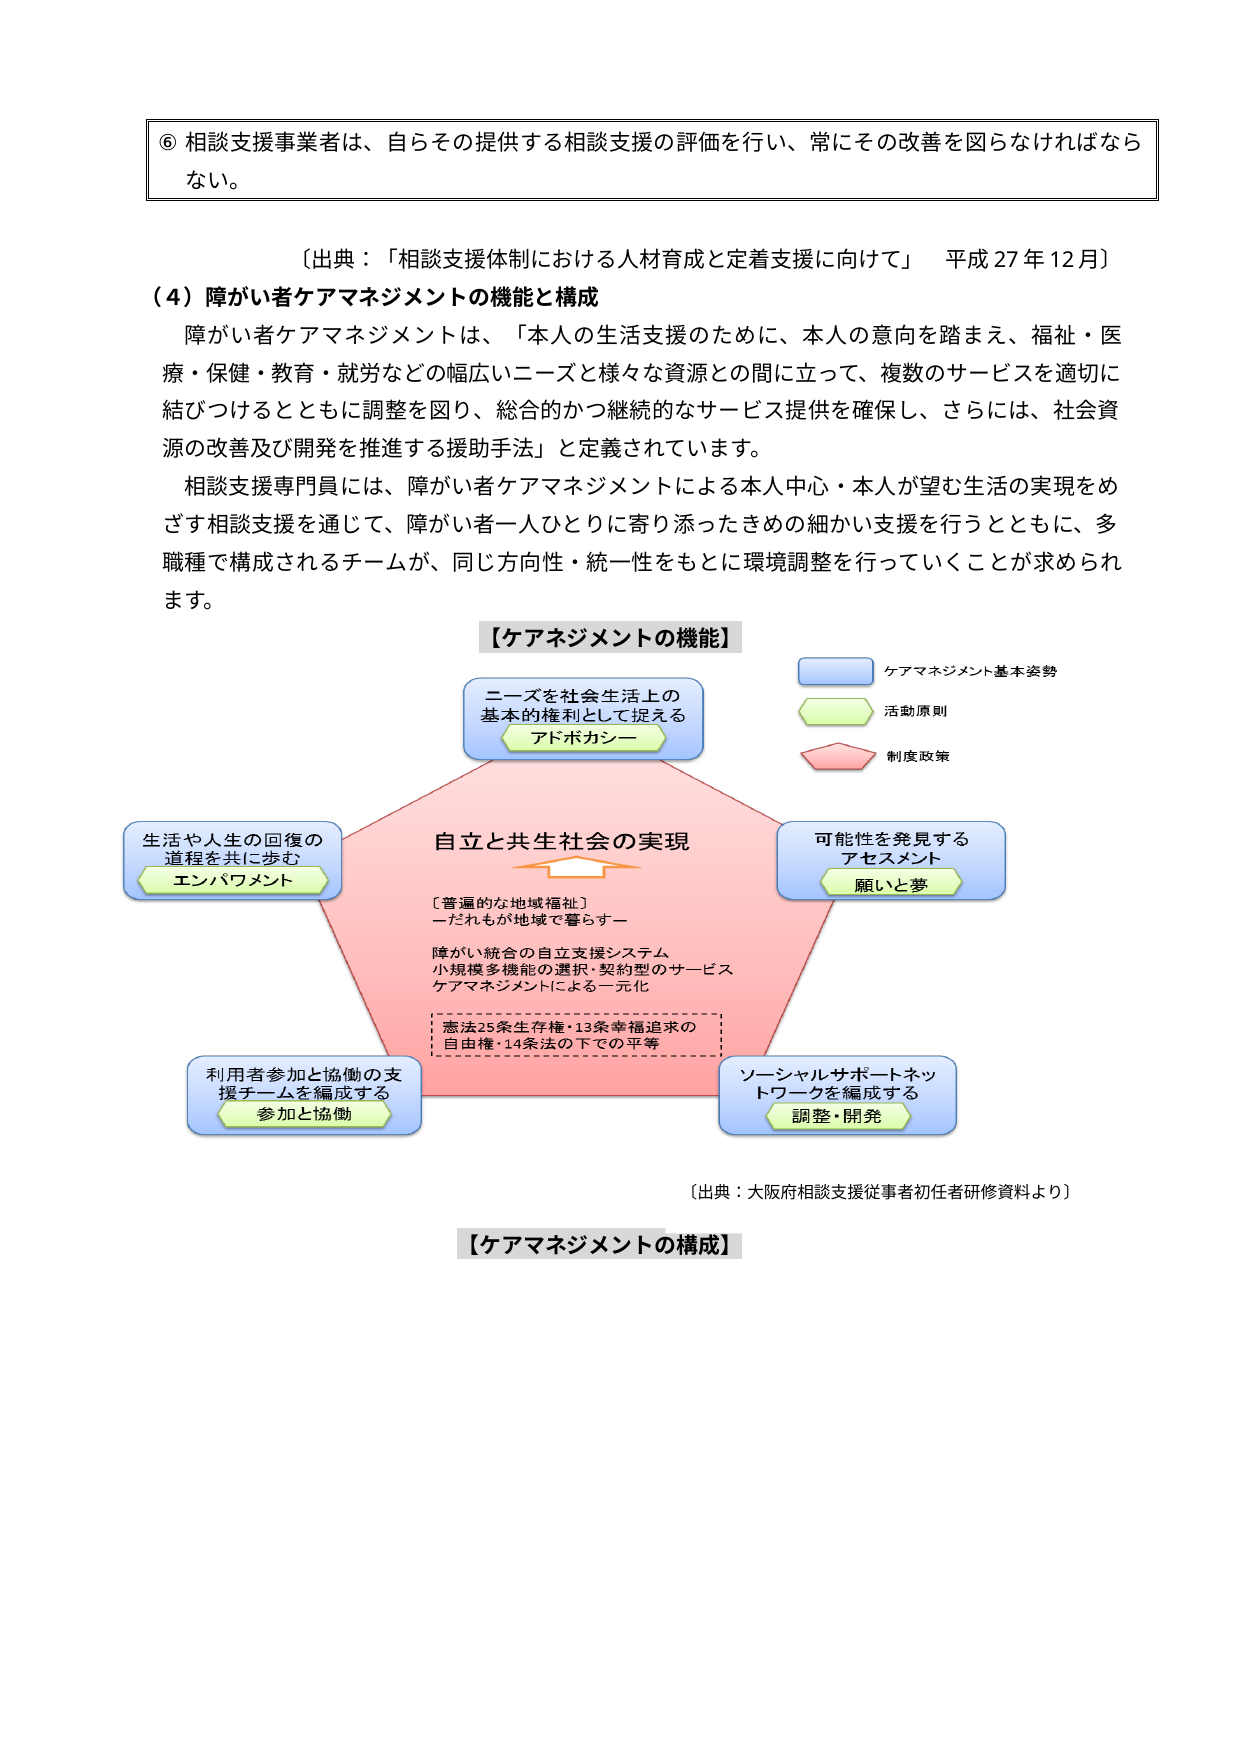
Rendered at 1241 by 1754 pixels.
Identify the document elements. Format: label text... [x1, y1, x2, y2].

picture [118, 655, 1095, 1201]
text 相談支援専門員には、障がい者ケアマネジメントによる本人中心・本人が望む生活の実現をめざす相談支援を通じて、障がい者一人ひとりに寄り添ったきめの細かい支援を行うとともに、多職種で構成されるチームが、同じ方向性・統一性をもとに環境調整を行っていくことが求められます。 [162, 466, 1122, 618]
text 【ケアマネジメントの構成】 [118, 1224, 1122, 1262]
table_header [149, 122, 1156, 198]
text 〔出典：「相談支援体制における人材育成と定着支援に向けて」 平成27年12月〕 [118, 239, 1122, 277]
text （４）障がい者ケアマネジメントの機能と構成 [118, 277, 1122, 314]
text 障がい者ケアマネジメントは、「本人の生活支援のために、本人の意向を踏まえ、福祉・医療・保健・教育・就労などの幅広いニーズと様々な資源との間に立って、複数のサービスを適切に結びつけるとともに調整を図り、総合的かつ継続的なサービス提供を確保し、さらには、社会資源の改善及び開発を推進する援助手法」と定義されています。 [162, 314, 1122, 466]
text 【ケアネジメントの機能】 [118, 618, 1122, 656]
